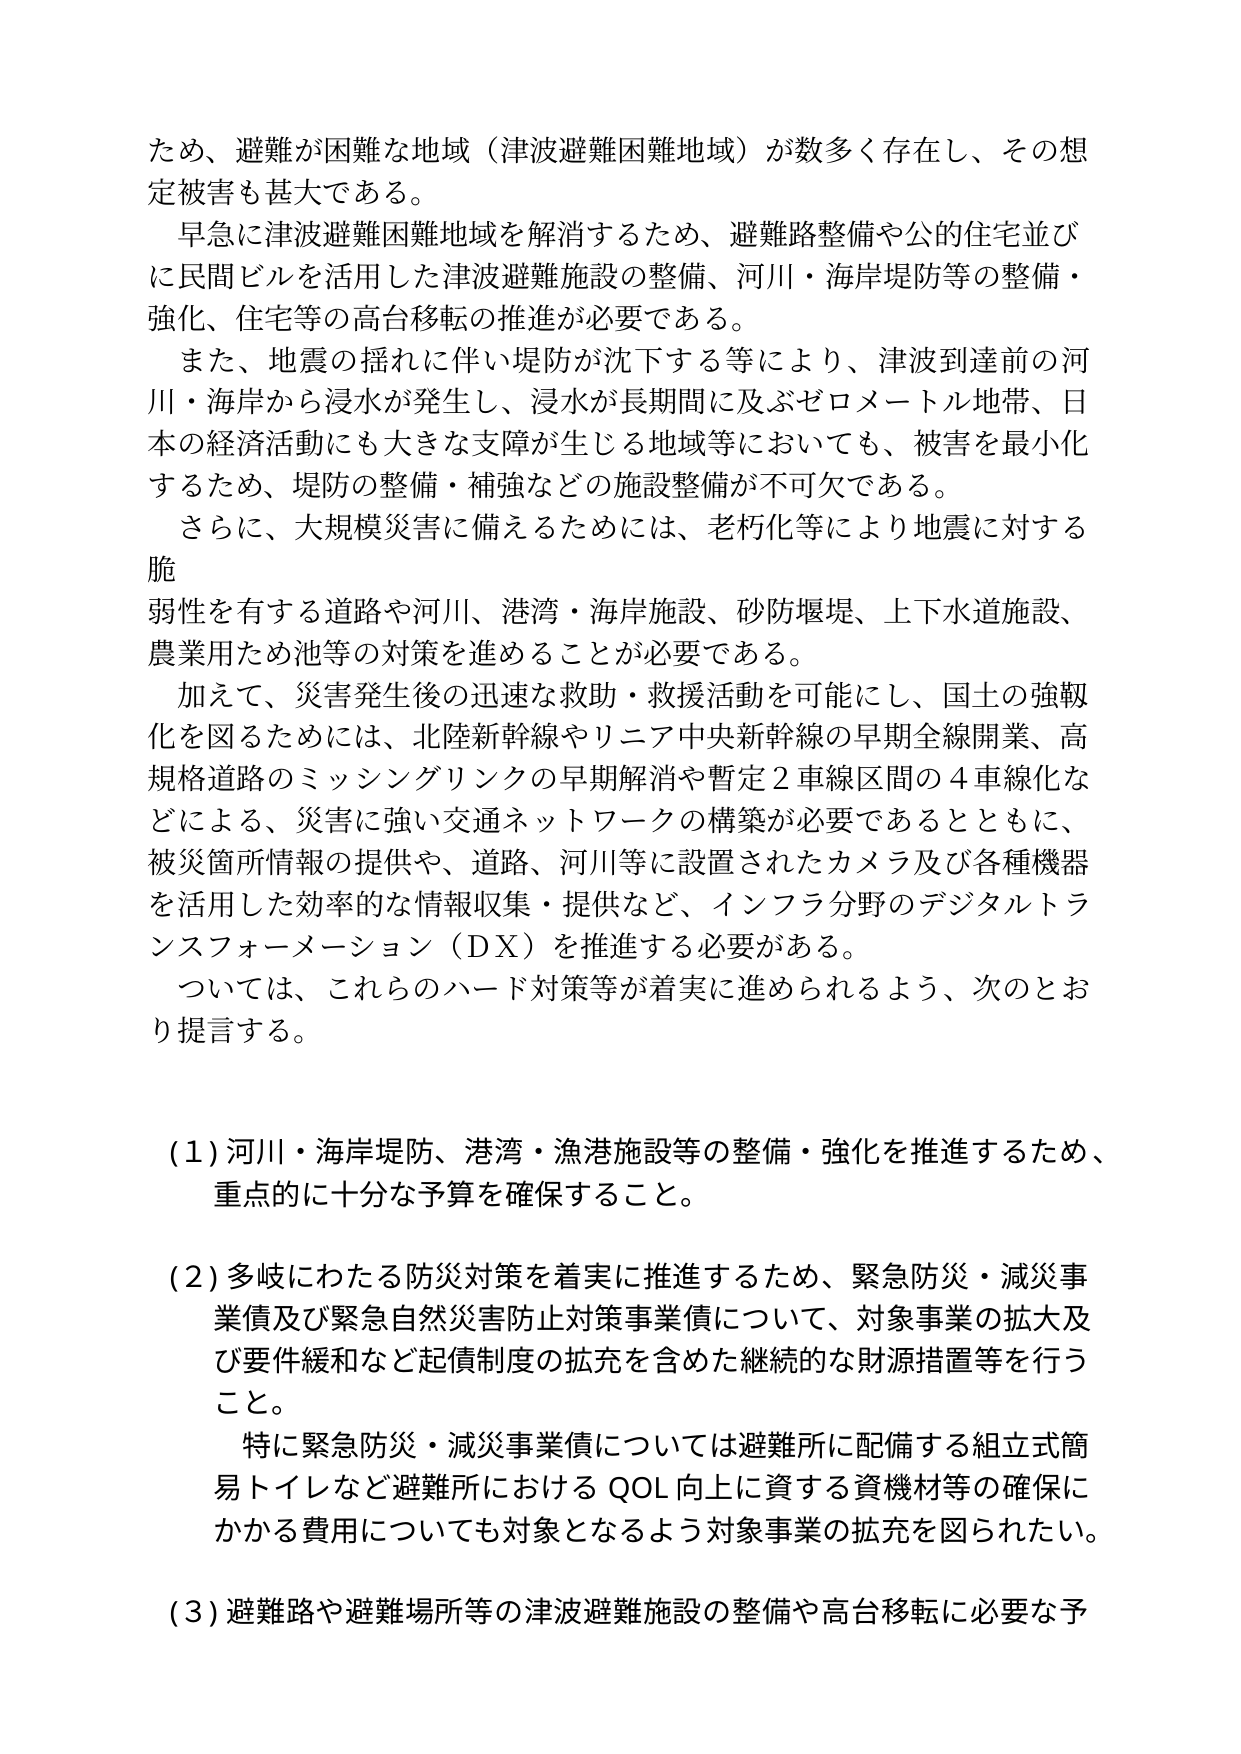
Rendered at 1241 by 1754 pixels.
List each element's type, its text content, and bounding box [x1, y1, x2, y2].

text (２) 多岐にわたる防災対策を着実に推進するため、緊急防災・減災事業債及び緊急自然災害防止対策事業債について、対象事業の拡大及び要件緩和など起債制度の拡充を含めた継続的な財源措置等を行うこと。 [169, 1253, 1092, 1422]
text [169, 1589, 1092, 1631]
text に民間ビルを活用した津波避難施設の整備、河川・海岸堤防等の整備・強化、住宅等の高台移転の推進が必要である。 [148, 254, 1092, 337]
text また、地震の揺れに伴い堤防が沈下する等により、津波到達前の河川・海岸から浸水が発生し、浸水が長期間に及ぶゼロメートル地帯、日本の経済活動にも大きな支障が生じる地域等においても、被害を最小化するため、堤防の整備・補強などの施設整備が不可欠である。 [148, 337, 1092, 505]
text (１) 河川・海岸堤防、港湾・漁港施設等の整備・強化を推進するため、重点的に十分な予算を確保すること。 [169, 1129, 1092, 1213]
text さらに、大規模災害に備えるためには、老朽化等により地震に対する脆 [148, 505, 1092, 589]
text 加えて、災害発生後の迅速な救助・救援活動を可能にし、国土の強靱化を図るためには、北陸新幹線やリニア中央新幹線の早期全線開業、高規格道路のミッシングリンクの早期解消や暫定２車線区間の４車線化などによる、災害に強い交通ネットワークの構築が必要であるとともに、被災箇所情報の提供や、道路、河川等に設置されたカメラ及び各種機器を活用した効率的な情報収集・提供など、インフラ分野のデジタルトランスフォーメーション（ＤＸ）を推進する必要がある。 [148, 672, 1092, 966]
text ついては、これらのハード対策等が着実に進められるよう、次のとおり提言する。 [148, 966, 1092, 1049]
text 特に緊急防災・減災事業債については避難所に配備する組立式簡易トイレなど避難所におけるQOL向上に資する資機材等の確保にかかる費用についても対象となるよう対象事業の拡充を図られたい。 [213, 1422, 1092, 1549]
text 早急に津波避難困難地域を解消するため、避難路整備や公的住宅並び [148, 212, 1092, 254]
text 弱性を有する道路や河川、港湾・海岸施設、砂防堰堤、上下水道施設、農業用ため池等の対策を進めることが必要である。 [148, 589, 1092, 672]
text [148, 128, 1092, 212]
